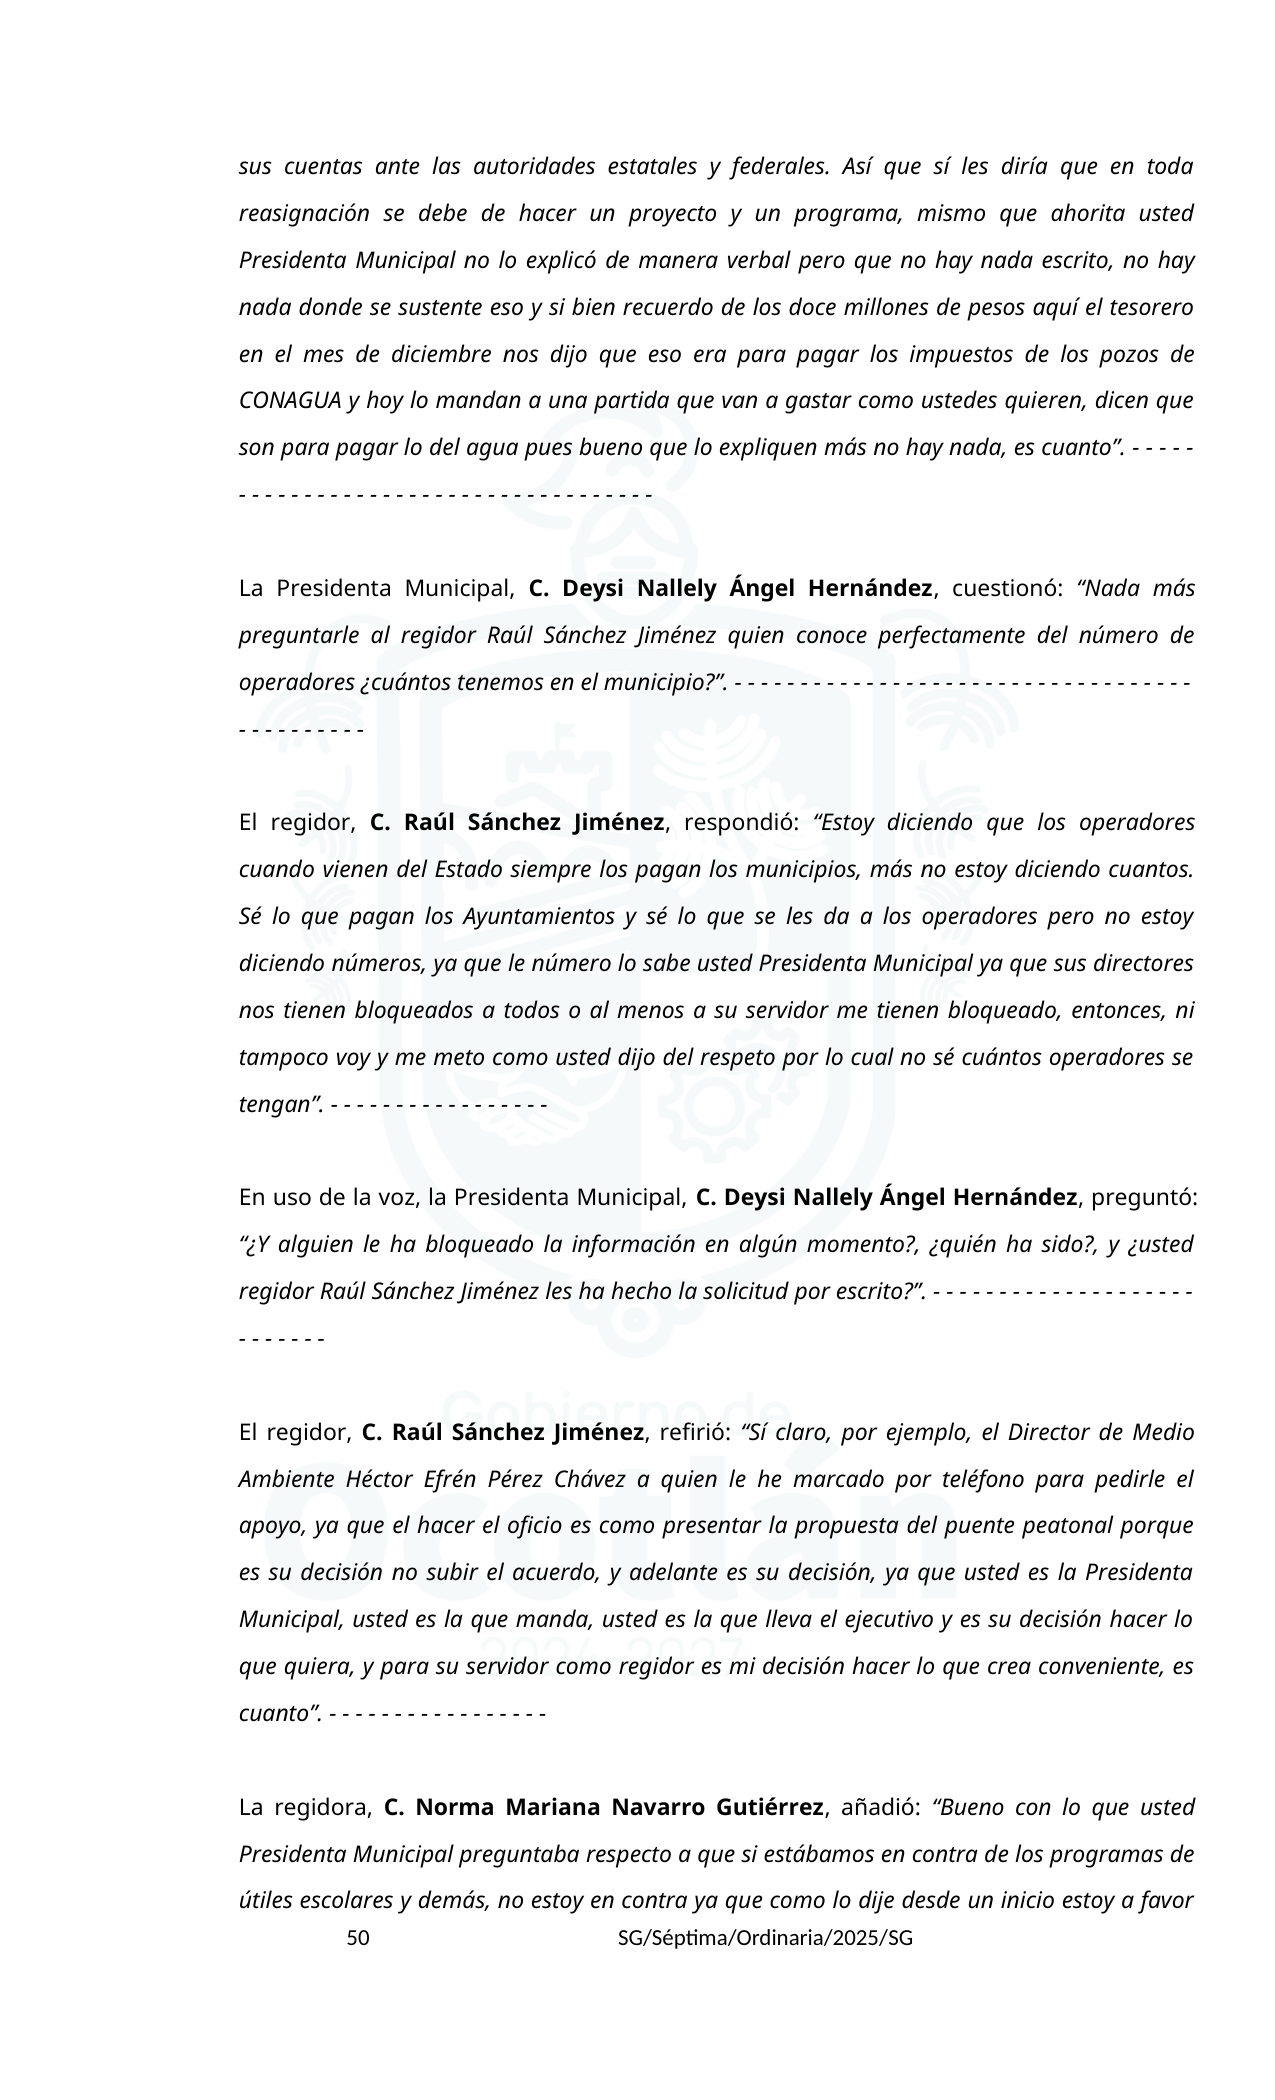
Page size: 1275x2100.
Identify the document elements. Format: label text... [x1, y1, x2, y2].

text La Presidenta Municipal, C. Deysi Nallely Ángel Hernández, cuestionó: “Nada más preguntarle al regidor Raúl Sánchez Jiménez quien conoce perfectamente del número de operadores ¿cuántos tenemos en el municipio?”. - - - - - - - - - - - - - - - - - - - - - - - - - - - - - - - - - - - - - - - - - - - - - [239, 572, 1198, 744]
text En uso de la voz, la Presidenta Municipal, C. Deysi Nallely Ángel Hernández, preguntó: “¿Y alguien le ha bloqueado la información en algún momento?, ¿quién ha sido?, y ¿usted regidor Raúl Sánchez Jiménez les ha hecho la solicitud por escrito?”. - - - - - - - - - - - - - - - - - - - - - - - - - - - [239, 1181, 1198, 1353]
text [239, 1791, 1198, 1916]
text El regidor, C. Raúl Sánchez Jiménez, refirió: “Sí claro, por ejemplo, el Director de Medio Ambiente Héctor Efrén Pérez Chávez a quien le he marcado por teléfono para pedirle el apoyo, ya que el hacer el oficio es como presentar la propuesta del puente peatonal porque es su decisión no subir el acuerdo, y adelante es su decisión, ya que usted es la Presidenta Municipal, usted es la que manda, usted es la que lleva el ejecutivo y es su decisión hacer lo que quiera, y para su servidor como regidor es mi decisión hacer lo que crea conveniente, es cuanto”. - - - - - - - - - - - - - - - - - [239, 1416, 1198, 1728]
text sus cuentas ante las autoridades estatales y federales. Así que sí les diría que en toda reasignación se debe de hacer un proyecto y un programa, mismo que ahorita usted Presidenta Municipal no lo explicó de manera verbal pero que no hay nada escrito, no hay nada donde se sustente eso y si bien recuerdo de los doce millones de pesos aquí el tesorero en el mes de diciembre nos dijo que eso era para pagar los impuestos de los pozos de CONAGUA y hoy lo mandan a una partida que van a gastar como ustedes quieren, dicen que son para pagar lo del agua pues bueno que lo expliquen más no hay nada, es cuanto”. - - - - - - - - - - - - - - - - - - - - - - - - - - - - - - - - - - - - - [239, 150, 1198, 509]
text El regidor, C. Raúl Sánchez Jiménez, respondió: “Estoy diciendo que los operadores cuando vienen del Estado siempre los pagan los municipios, más no estoy diciendo cuantos. Sé lo que pagan los Ayuntamientos y sé lo que se les da a los operadores pero no estoy diciendo números, ya que le número lo sabe usted Presidenta Municipal ya que sus directores nos tienen bloqueados a todos o al menos a su servidor me tienen bloqueado, entonces, ni tampoco voy y me meto como usted dijo del respeto por lo cual no sé cuántos operadores se tengan”. - - - - - - - - - - - - - - - - - [239, 806, 1198, 1119]
